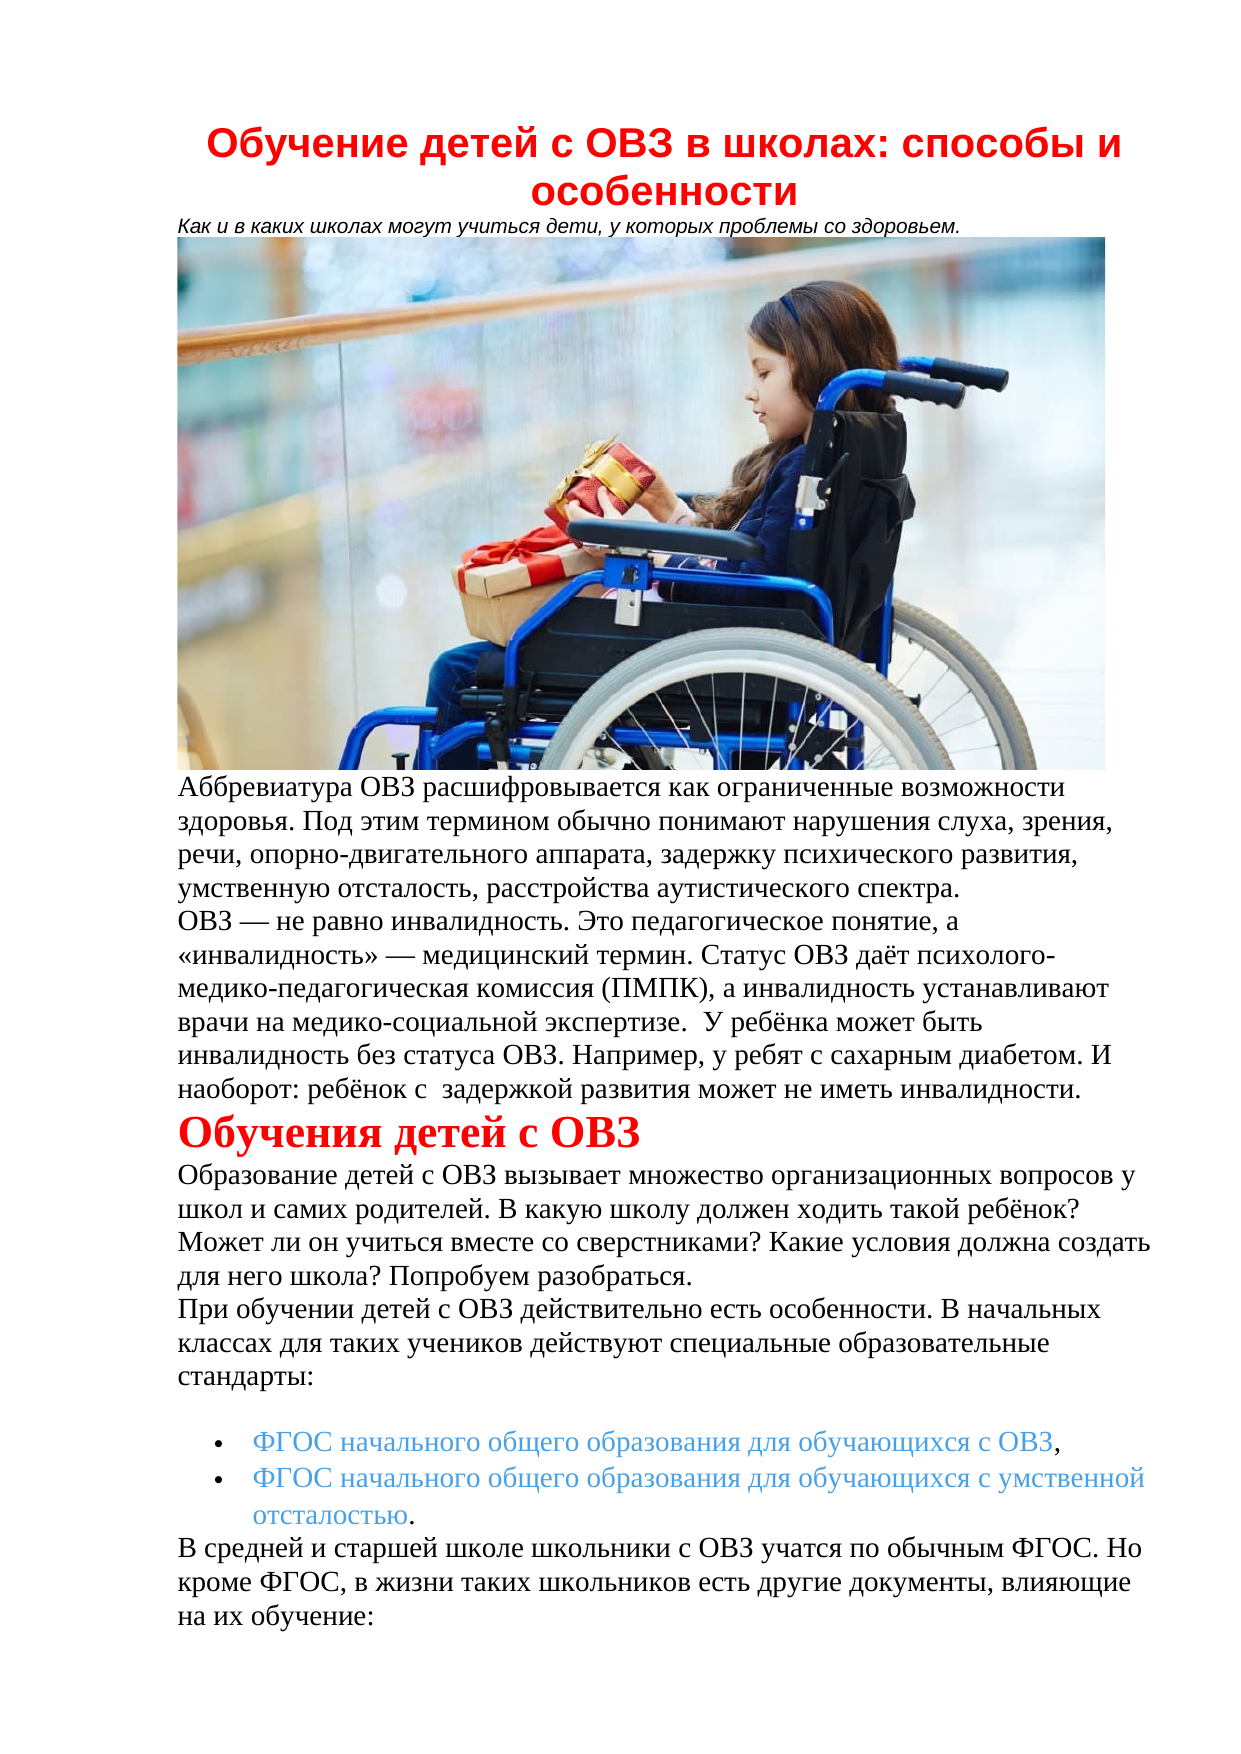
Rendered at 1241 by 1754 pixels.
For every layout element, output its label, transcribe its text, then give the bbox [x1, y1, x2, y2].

text ОВЗ — не равно инвалидность. Это педагогическое понятие, а «инвалидность» — медицинский термин. Статус ОВЗ даёт психолого-медико-педагогическая комиссия (ПМПК), а инвалидность устанавливают врачи на медико-социальной экспертизе. У ребёнка может быть инвалидность без статуса ОВЗ. Например, у ребят с сахарным диабетом. И наоборот: ребёнок с задержкой развития может не иметь инвалидности. [177, 903, 1152, 1104]
text Аббревиатура ОВЗ расшифровывается как ограниченные возможности здоровья. Под этим термином обычно понимают нарушения слуха, зрения, речи, опорно-двигательного аппарата, задержку психического развития, умственную отсталость, расстройства аутистического спектра. [177, 769, 1152, 903]
text Как и в каких школах могут учиться дети, у которых проблемы со здоровьем. [177, 214, 1152, 238]
text В средней и старшей школе школьники с ОВЗ учатся по обычным ФГОС. Но кроме ФГОС, в жизни таких школьников есть другие документы, влияющие на их обучение: [177, 1531, 1152, 1631]
text Обучения детей с ОВЗ [177, 1104, 1152, 1157]
text Образование детей с ОВЗ вызывает множество организационных вопросов у школ и самих родителей. В какую школу должен ходить такой ребёнок? Может ли он учиться вместе со сверстниками? Какие условия должна создать для него школа? Попробуем разобраться. [177, 1157, 1152, 1291]
text Обучение детей с ОВЗ в школах: способы и особенности [177, 118, 1152, 214]
list ФГОС начального общего образования для обучающихся с умственной отсталостью. [215, 1458, 1152, 1531]
list ФГОС начального общего образования для обучающихся с ОВЗ, [215, 1421, 1152, 1458]
text При обучении детей с ОВЗ действительно есть особенности. В начальных классах для таких учеников действуют специальные образовательные стандарты: [177, 1291, 1152, 1392]
picture [177, 237, 1106, 770]
